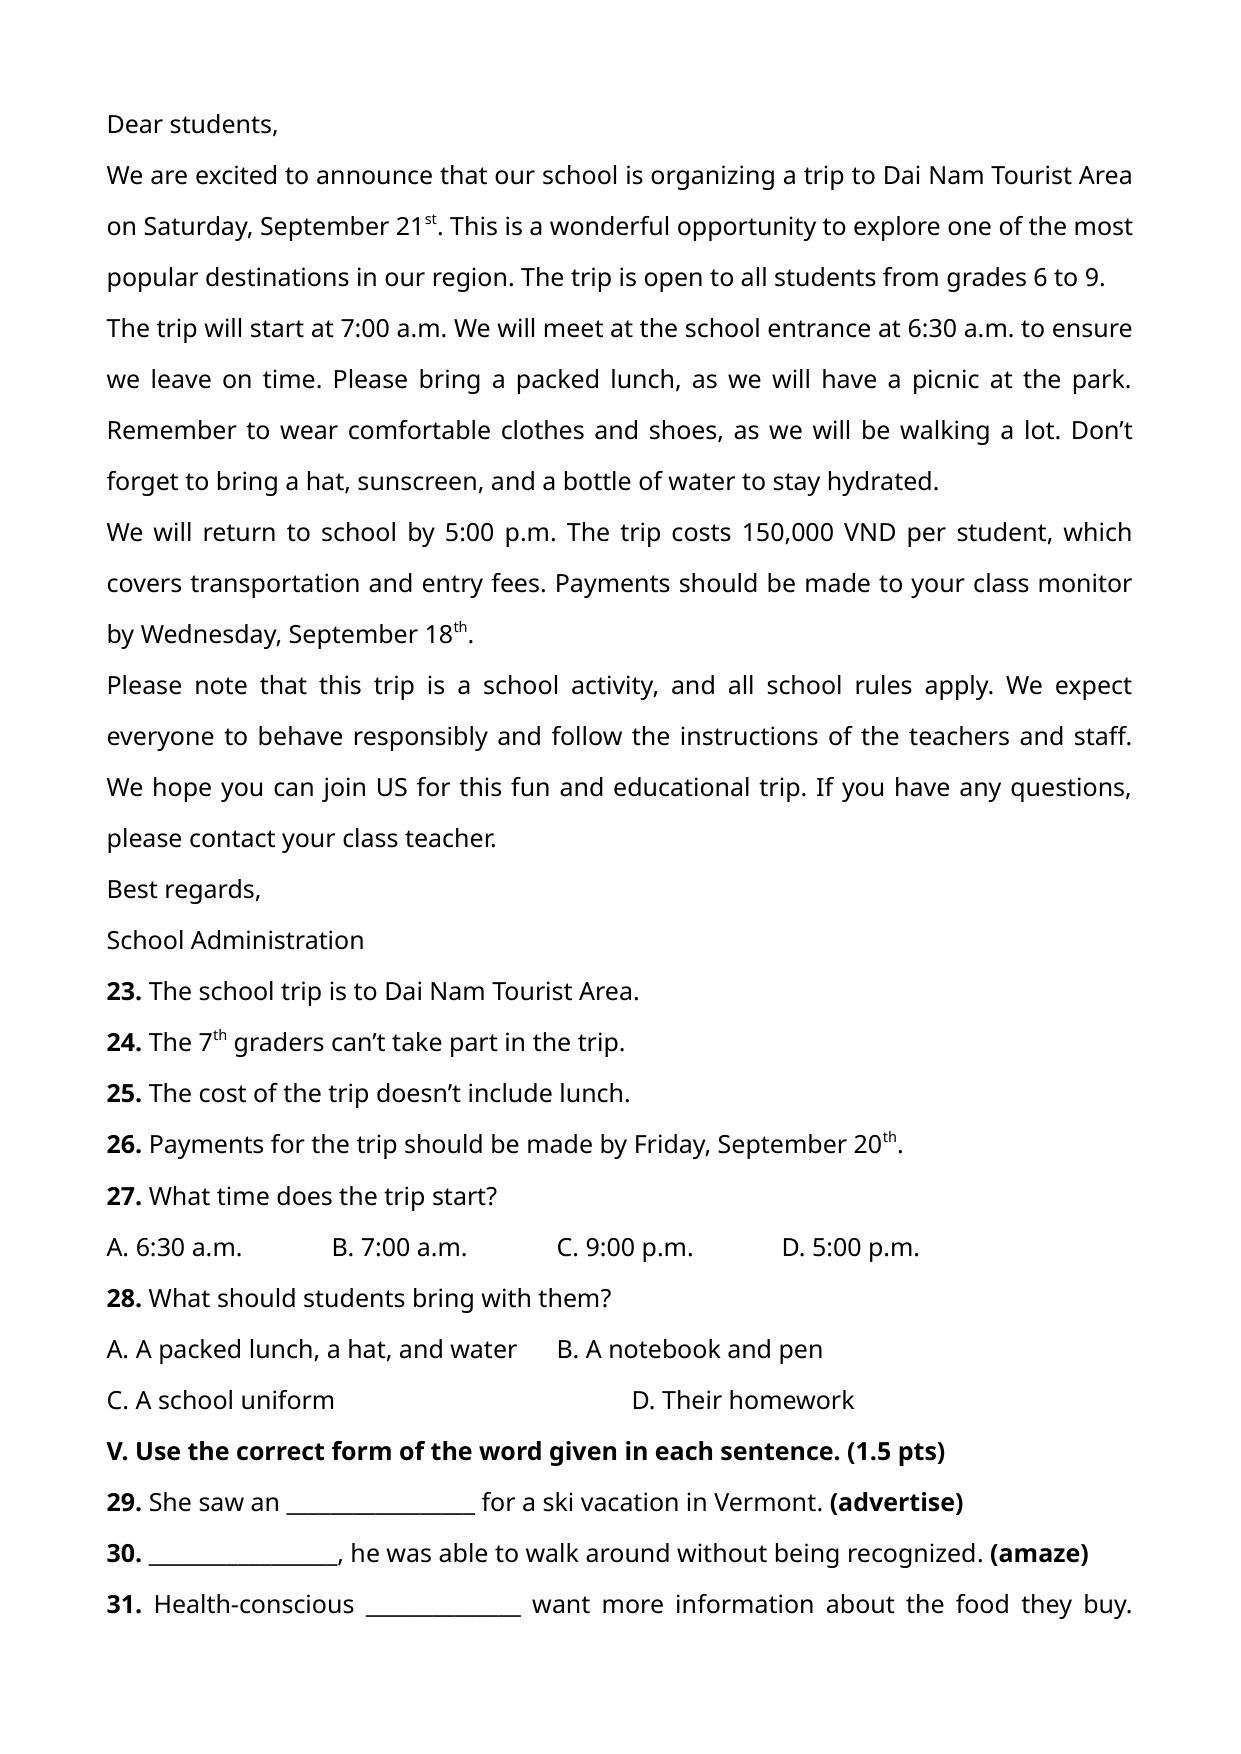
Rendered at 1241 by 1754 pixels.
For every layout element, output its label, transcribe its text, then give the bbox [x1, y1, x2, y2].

text 28. What should students bring with them? [106, 1280, 1134, 1314]
text 23. The school trip is to Dai Nam Tourist Area. [106, 974, 1134, 1008]
text 30. _________________, he was able to walk around without being recognized. (amaze) [106, 1536, 1134, 1569]
text School Administration [106, 923, 1134, 957]
text The trip will start at 7:00 a.m. We will meet at the school entrance at 6:30 a.m. to ensure we leave on time. Please bring a packed lunch, as we will have a picnic at the park. Remember to wear comfortable clothes and shoes, as we will be walking a lot. Don’t forget to bring a hat, sunscreen, and a bottle of water to stay hydrated. [106, 311, 1134, 498]
text A. A packed lunch, a hat, and water B. A notebook and pen [106, 1331, 1134, 1365]
text 25. The cost of the trip doesn’t include lunch. [106, 1076, 1134, 1110]
text Dear students, [106, 106, 1134, 140]
text We are excited to announce that our school is organizing a trip to Dai Nam Tourist Area on Saturday, September 21st. This is a wonderful opportunity to explore one of the most popular destinations in our region. The trip is open to all students from grades 6 to 9. [106, 157, 1134, 293]
text 26. Payments for the trip should be made by Friday, September 20th. [106, 1127, 1134, 1161]
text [106, 1587, 1134, 1621]
text 29. She saw an _________________ for a ski vacation in Vermont. (advertise) [106, 1484, 1134, 1518]
text We will return to school by 5:00 p.m. The trip costs 150,000 VND per student, which covers transportation and entry fees. Payments should be made to your class monitor by Wednesday, September 18th. [106, 515, 1134, 651]
text A. 6:30 a.m. B. 7:00 a.m. C. 9:00 p.m. D. 5:00 p.m. [106, 1229, 1134, 1263]
text 27. What time does the trip start? [106, 1178, 1134, 1212]
text C. A school uniform D. Their homework [106, 1382, 1134, 1416]
text 24. The 7th graders can’t take part in the trip. [106, 1025, 1134, 1059]
text Please note that this trip is a school activity, and all school rules apply. We expect everyone to behave responsibly and follow the instructions of the teachers and staff. We hope you can join US for this fun and educational trip. If you have any questions, please contact your class teacher. [106, 668, 1134, 855]
text V. Use the correct form of the word given in each sentence. (1.5 pts) [106, 1433, 1134, 1467]
text Best regards, [106, 872, 1134, 906]
